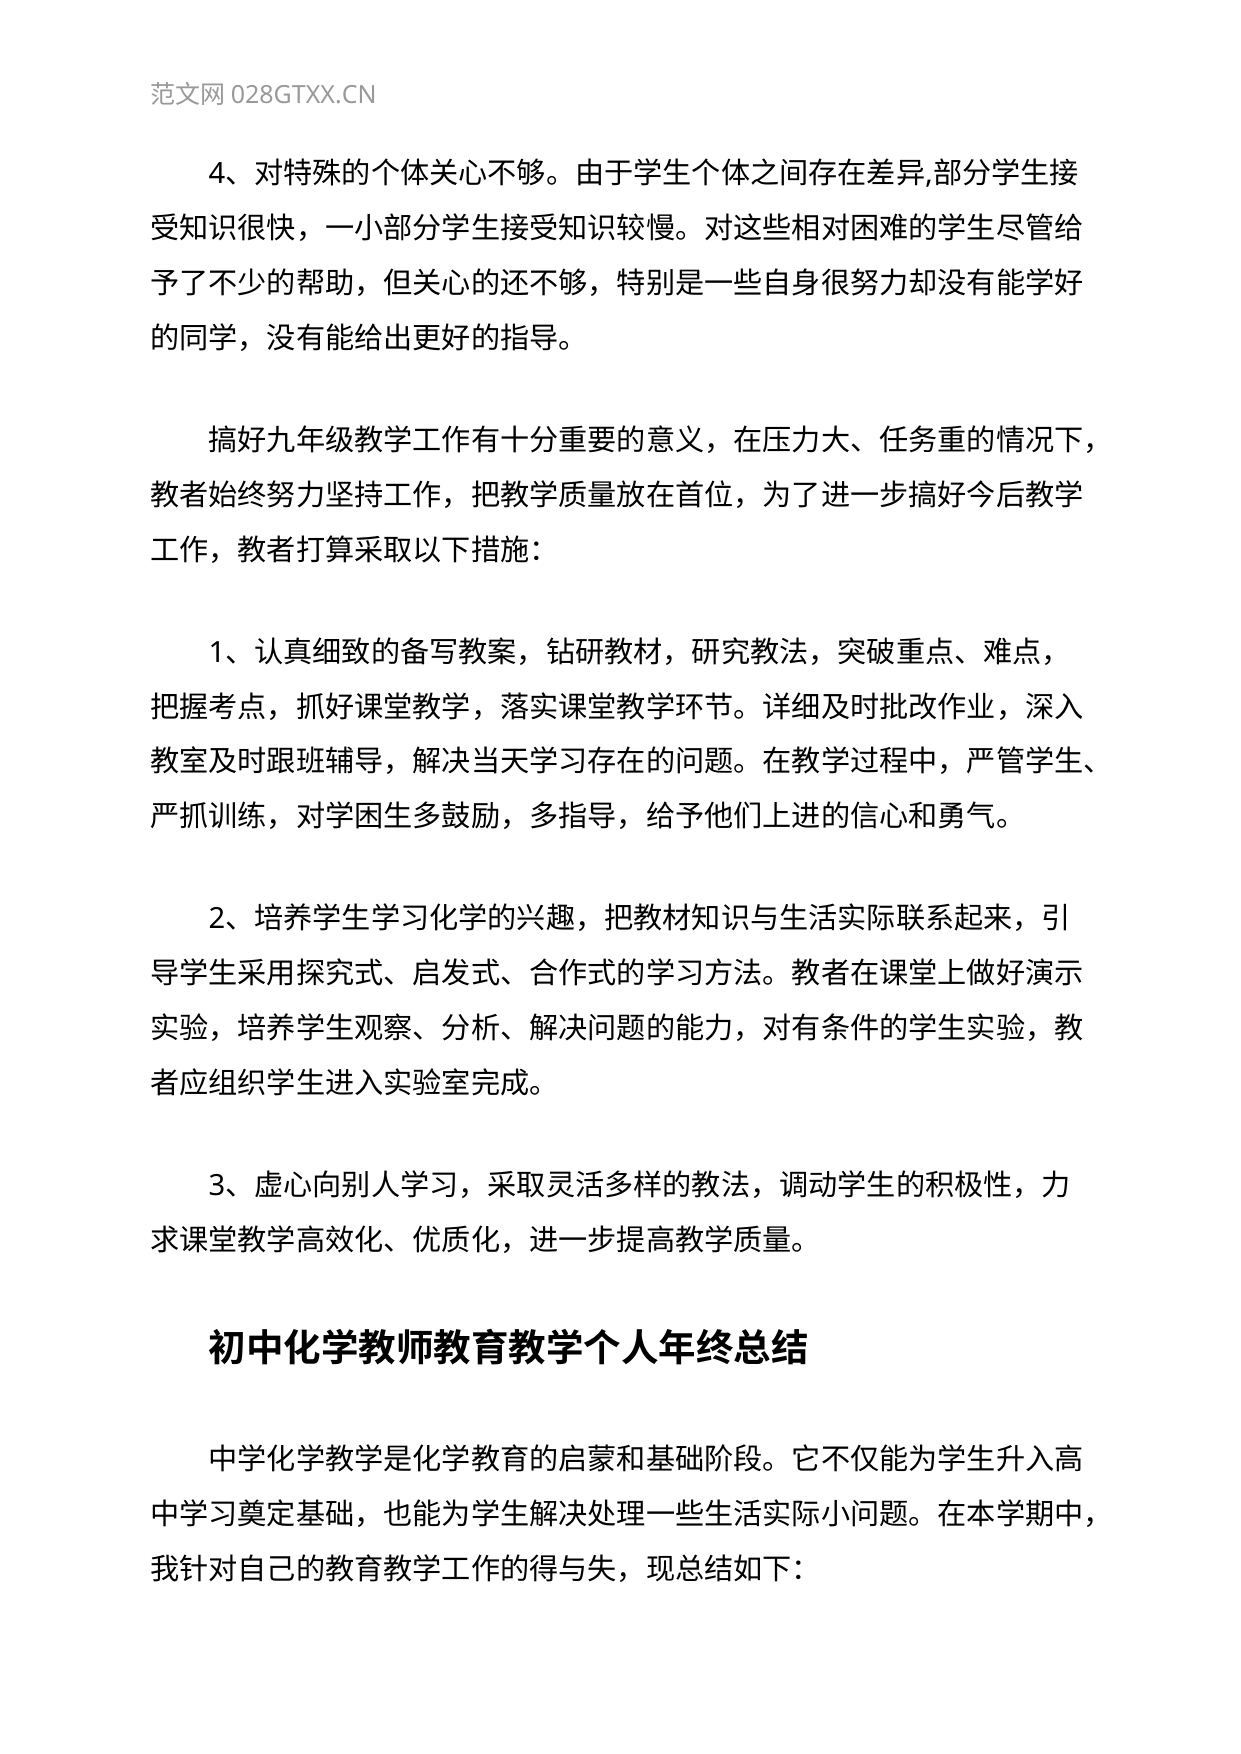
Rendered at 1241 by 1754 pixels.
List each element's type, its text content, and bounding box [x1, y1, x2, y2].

text 2、培养学生学习化学的兴趣，把教材知识与生活实际联系起来，引导学生采用探究式、启发式、合作式的学习方法。教者在课堂上做好演示实验，培养学生观察、分析、解决问题的能力，对有条件的学生实验，教者应组织学生进入实验室完成。 [150, 895, 1090, 1102]
text 4、对特殊的个体关心不够。由于学生个体之间存在差异,部分学生接受知识很快，一小部分学生接受知识较慢。对这些相对困难的学生尽管给予了不少的帮助，但关心的还不够，特别是一些自身很努力却没有能学好的同学，没有能给出更好的指导。 [150, 150, 1090, 357]
text 初中化学教师教育教学个人年终总结 [150, 1318, 1090, 1372]
text 1、认真细致的备写教案，钻研教材，研究教法，突破重点、难点，把握考点，抓好课堂教学，落实课堂教学环节。详细及时批改作业，深入教室及时跟班辅导，解决当天学习存在的问题。在教学过程中，严管学生、严抓训练，对学困生多鼓励，多指导，给予他们上进的信心和勇气。 [150, 628, 1090, 835]
text 搞好九年级教学工作有十分重要的意义，在压力大、任务重的情况下，教者始终努力坚持工作，把教学质量放在首位，为了进一步搞好今后教学工作，教者打算采取以下措施： [150, 417, 1090, 569]
text 中学化学教学是化学教育的启蒙和基础阶段。它不仅能为学生升入高中学习奠定基础，也能为学生解决处理一些生活实际小问题。在本学期中，我针对自己的教育教学工作的得与失，现总结如下： [150, 1435, 1090, 1587]
text 3、虚心向别人学习，采取灵活多样的教法，调动学生的积极性，力求课堂教学高效化、优质化，进一步提高教学质量。 [150, 1161, 1090, 1258]
